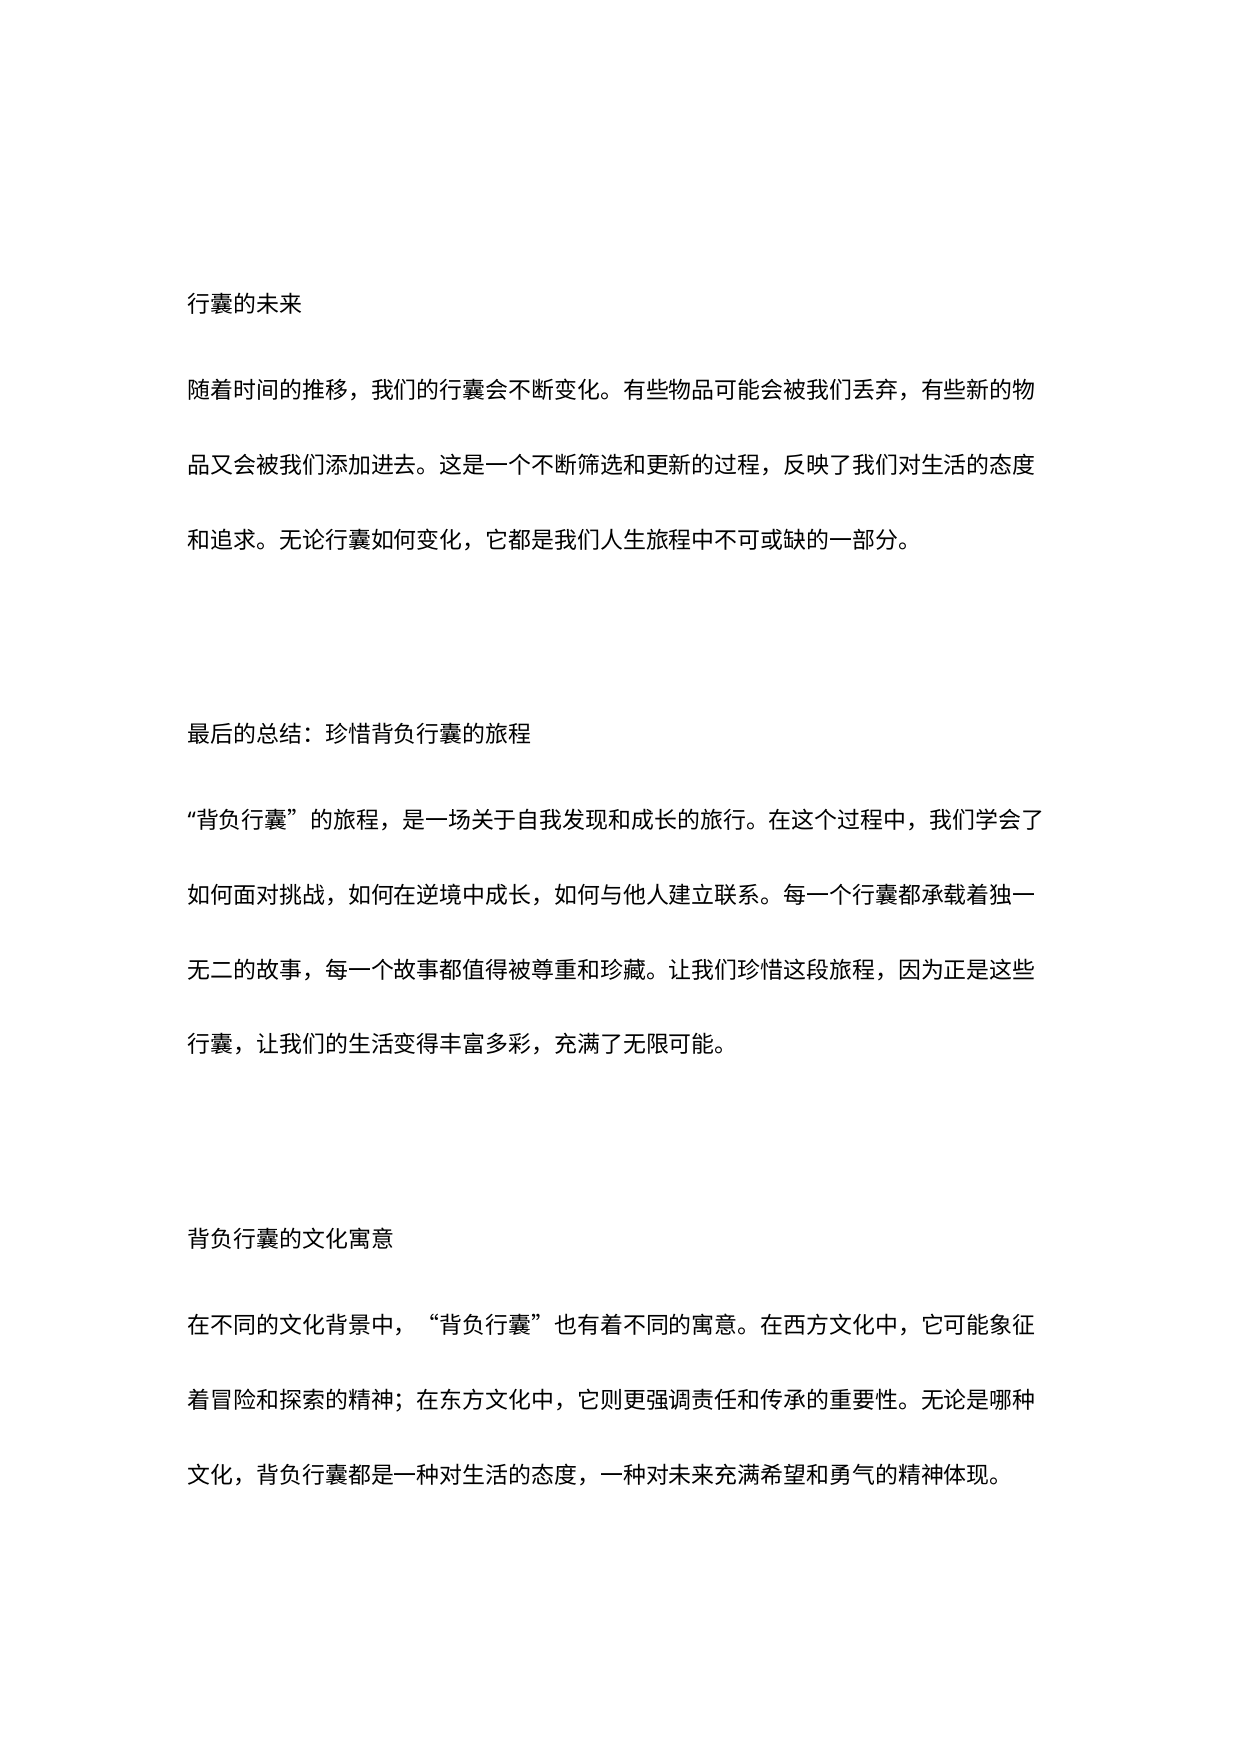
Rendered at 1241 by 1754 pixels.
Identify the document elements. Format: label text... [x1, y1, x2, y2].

text 背负行囊的文化寓意 [187, 1205, 1053, 1270]
text “背负行囊”的旅程，是一场关于自我发现和成长的旅行。在这个过程中，我们学会了如何面对挑战，如何在逆境中成长，如何与他人建立联系。每一个行囊都承载着独一无二的故事，每一个故事都值得被尊重和珍藏。让我们珍惜这段旅程，因为正是这些行囊，让我们的生活变得丰富多彩，充满了无限可能。 [187, 786, 1053, 1076]
text 在不同的文化背景中，“背负行囊”也有着不同的寓意。在西方文化中，它可能象征着冒险和探索的精神；在东方文化中，它则更强调责任和传承的重要性。无论是哪种文化，背负行囊都是一种对生活的态度，一种对未来充满希望和勇气的精神体现。 [187, 1291, 1053, 1506]
text 最后的总结：珍惜背负行囊的旅程 [187, 700, 1053, 765]
text 随着时间的推移，我们的行囊会不断变化。有些物品可能会被我们丢弃，有些新的物品又会被我们添加进去。这是一个不断筛选和更新的过程，反映了我们对生活的态度和追求。无论行囊如何变化，它都是我们人生旅程中不可或缺的一部分。 [187, 356, 1053, 571]
text 行囊的未来 [187, 270, 1053, 335]
